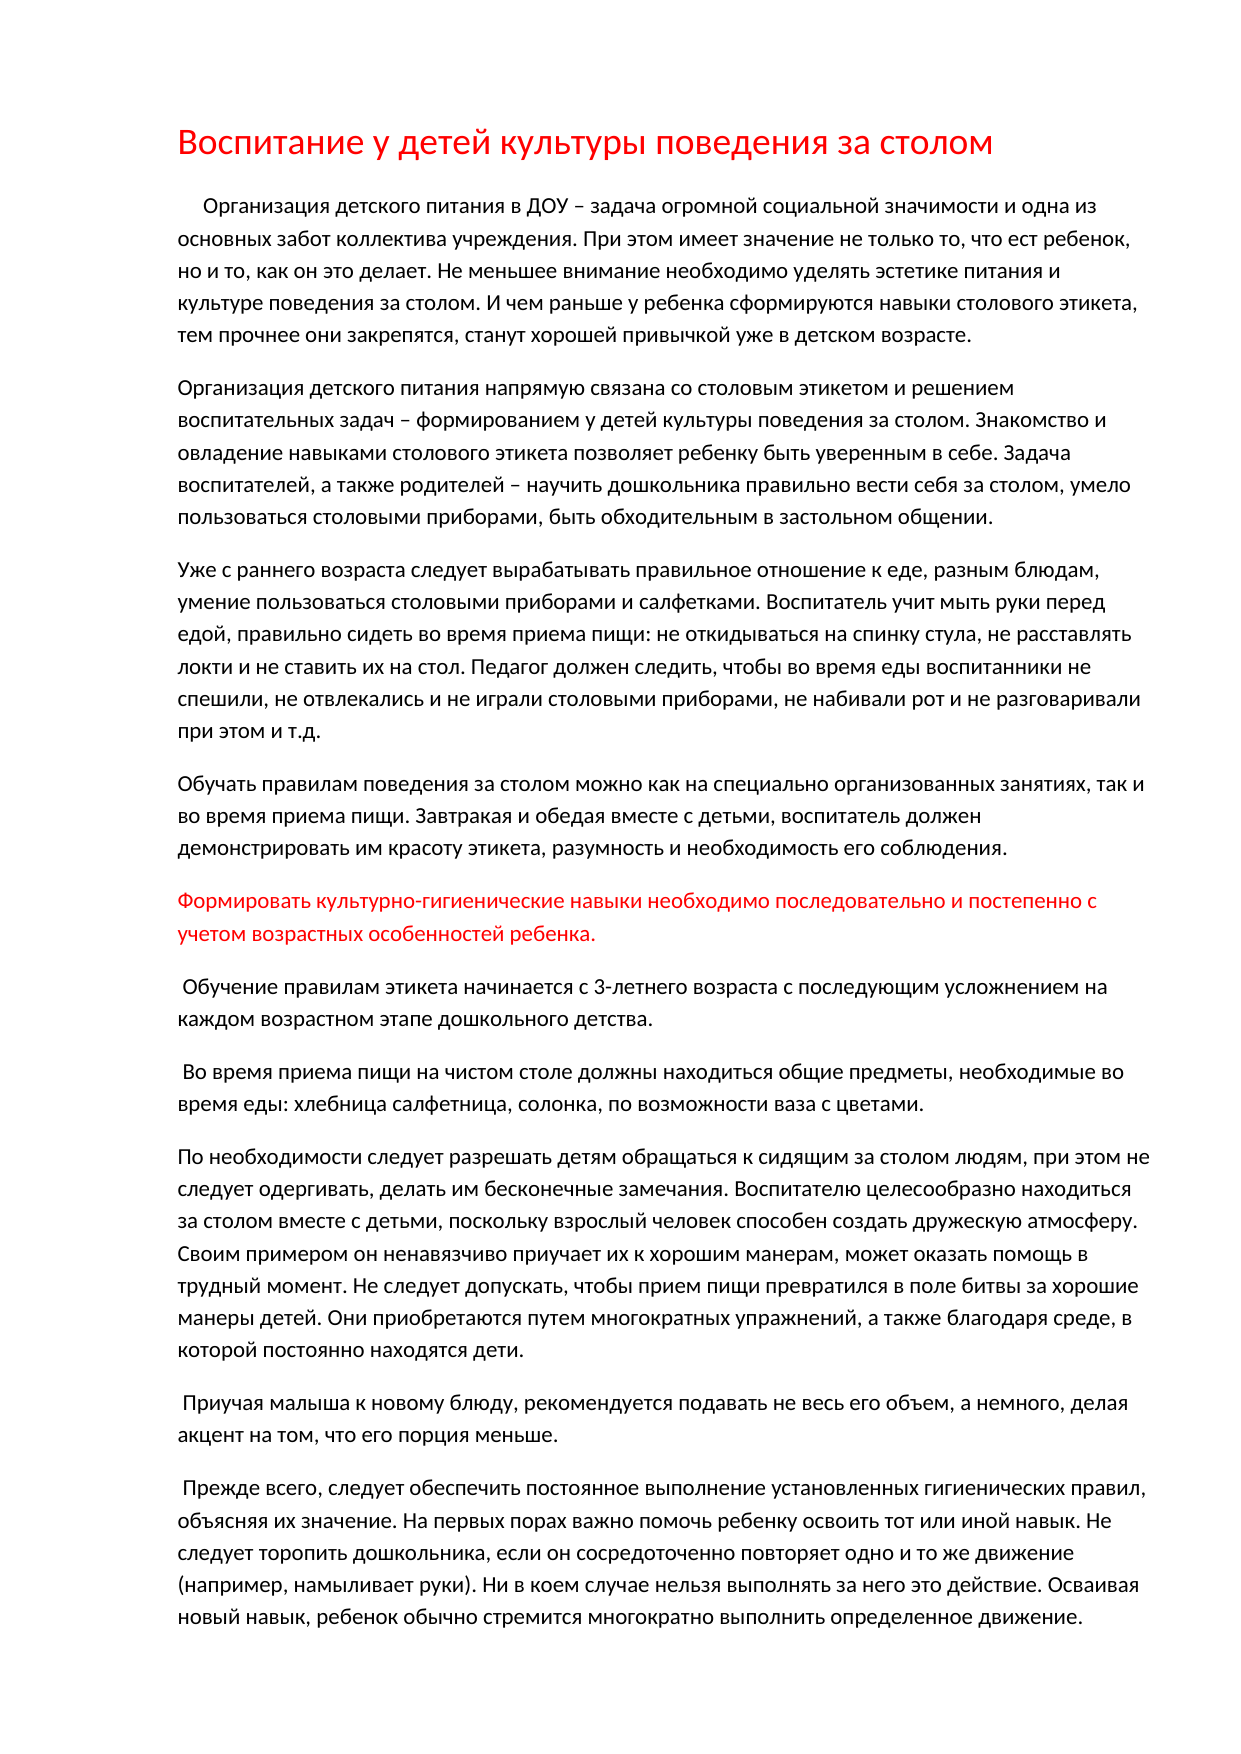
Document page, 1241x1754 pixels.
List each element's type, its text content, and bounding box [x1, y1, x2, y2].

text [177, 1473, 1152, 1630]
text Организация детского питания в ДОУ – задача огромной социальной значимости и одна из основных забот коллектива учреждения. При этом имеет значение не только то, что ест ребенок, но и то, как он это делает. Не меньшее внимание необходимо уделять эстетике питания и культуре поведения за столом. И чем раньше у ребенка сформируются навыки столового этикета, тем прочнее они закрепятся, станут хорошей привычкой уже в детском возрасте. [177, 192, 1152, 348]
text Формировать культурно-гигиенические навыки необходимо последовательно и постепенно с учетом возрастных особенностей ребенка. [177, 887, 1152, 947]
text Уже с раннего возраста следует вырабатывать правильное отношение к еде, разным блюдам, умение пользоваться столовыми приборами и салфетками. Воспитатель учит мыть руки перед едой, правильно сидеть во время приема пищи: не откидываться на спинку стула, не расставлять локти и не ставить их на стол. Педагог должен следить, чтобы во время еды воспитанники не спешили, не отвлекались и не играли столовыми приборами, не набивали рот и не разговаривали при этом и т.д. [177, 555, 1152, 744]
text Во время приема пищи на чистом столе должны находиться общие предметы, необходимые во время еды: хлебница салфетница, солонка, по возможности ваза с цветами. [177, 1057, 1152, 1117]
text Воспитание у детей культуры поведения за столом [177, 118, 1152, 164]
text Обучать правилам поведения за столом можно как на специально организованных занятиях, так и во время приема пищи. Завтракая и обедая вместе с детьми, воспитатель должен демонстрировать им красоту этикета, разумность и необходимость его соблюдения. [177, 769, 1152, 862]
text Обучение правилам этикета начинается с 3-летнего возраста с последующим усложнением на каждом возрастном этапе дошкольного детства. [177, 972, 1152, 1032]
text По необходимости следует разрешать детям обращаться к сидящим за столом людям, при этом не следует одергивать, делать им бесконечные замечания. Воспитателю целесообразно находиться за столом вместе с детьми, поскольку взрослый человек способен создать дружескую атмосферу. Своим примером он ненавязчиво приучает их к хорошим манерам, может оказать помощь в трудный момент. Не следует допускать, чтобы прием пищи превратился в поле битвы за хорошие манеры детей. Они приобретаются путем многократных упражнений, а также благодаря среде, в которой постоянно находятся дети. [177, 1142, 1152, 1363]
text Приучая малыша к новому блюду, рекомендуется подавать не весь его объем, а немного, делая акцент на том, что его порция меньше. [177, 1388, 1152, 1448]
text Организация детского питания напрямую связана со столовым этикетом и решением воспитательных задач – формированием у детей культуры поведения за столом. Знакомство и овладение навыками столового этикета позволяет ребенку быть уверенным в себе. Задача воспитателей, а также родителей – научить дошкольника правильно вести себя за столом, умело пользоваться столовыми приборами, быть обходительным в застольном общении. [177, 373, 1152, 530]
